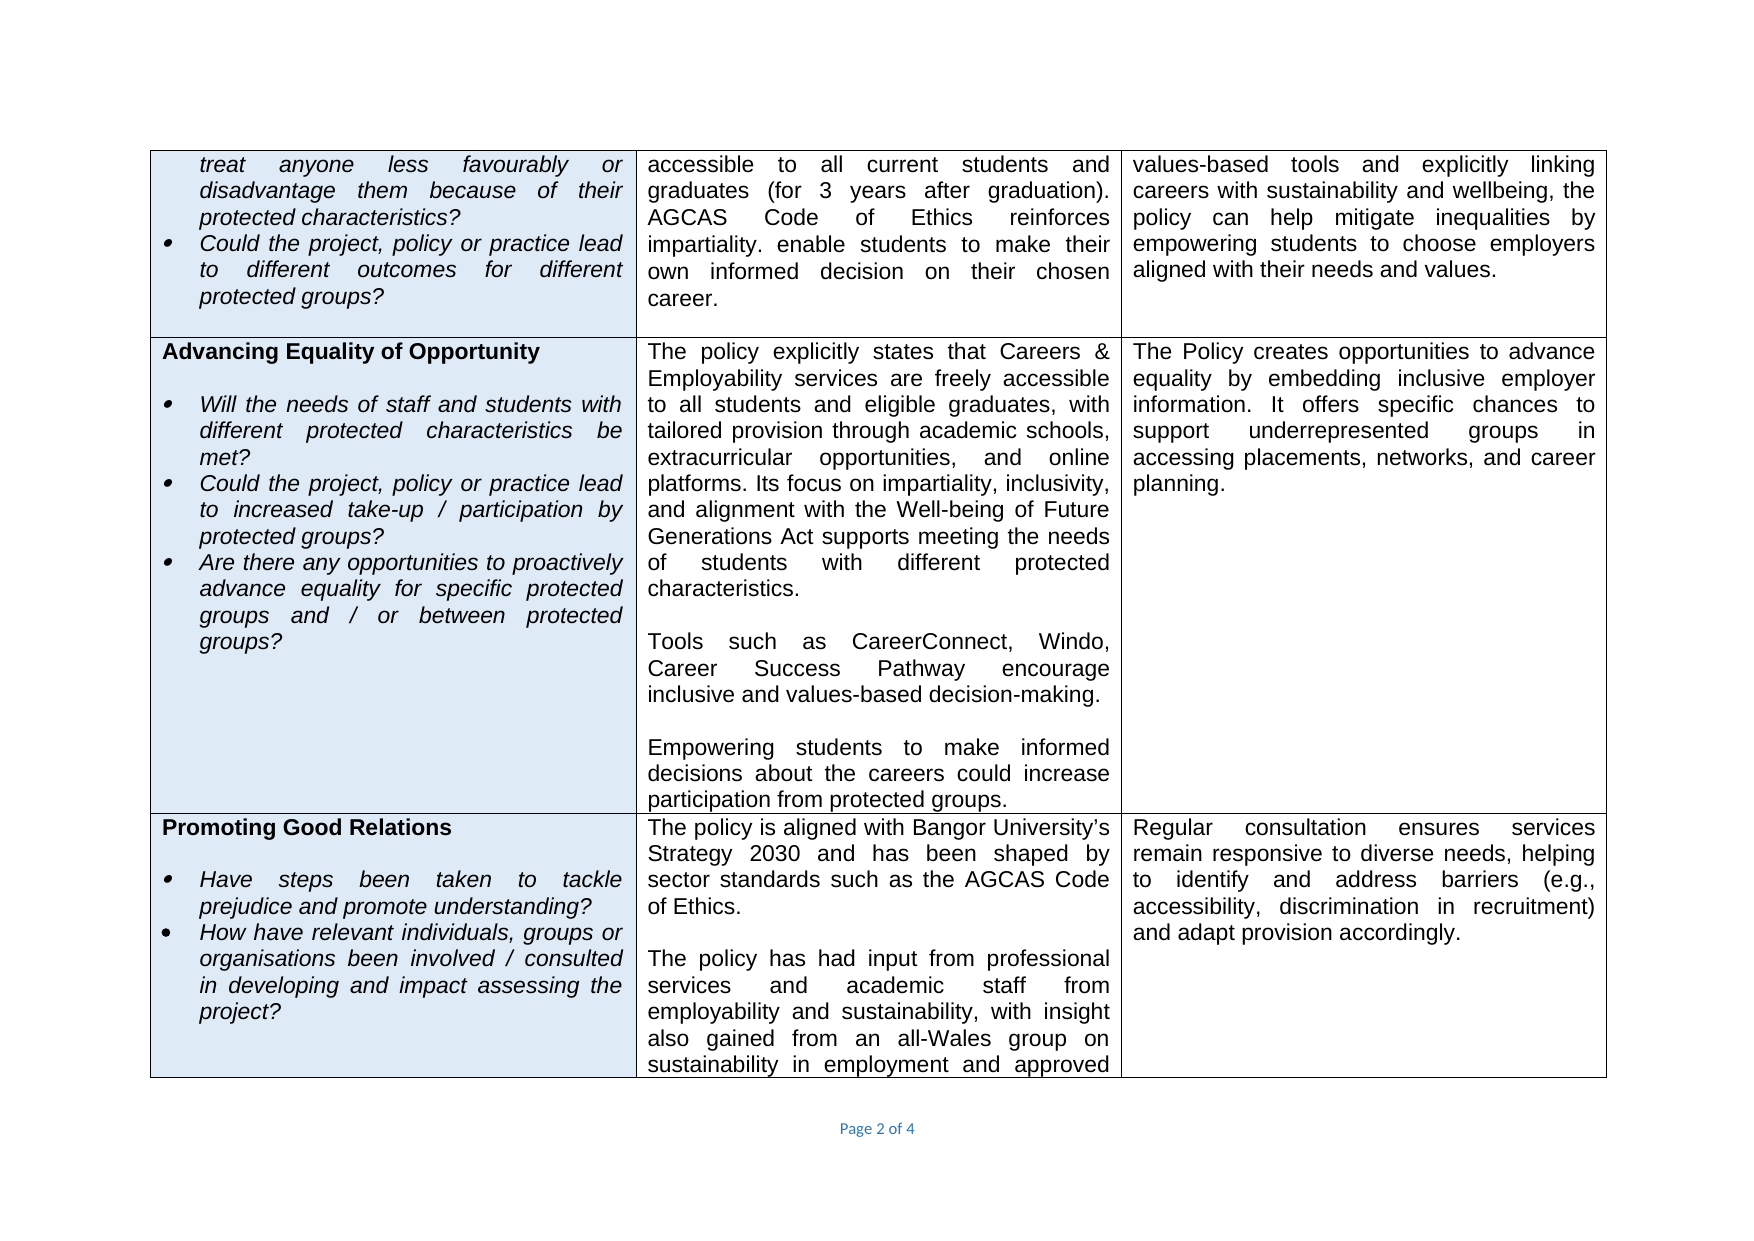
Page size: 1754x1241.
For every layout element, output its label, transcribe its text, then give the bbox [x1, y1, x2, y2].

table_cell The policy explicitly states that Careers & Employability services are freely accessible to all students and eligible graduates, with tailored provision through academic schools, extracurricular opportunities, and online platforms. Its focus on impartiality, inclusivity, and alignment with the Well-being of Future Generations Act supports meeting the needs of students with different protected characteristics. Tools such as CareerConnect, Windo, Career Success Pathway encourage inclusive and values-based decision-making. Empowering students to make informed decisions about the careers could increase participation from protected groups. [637, 338, 1121, 813]
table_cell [1122, 151, 1606, 337]
table_cell Advancing Equality of Opportunity Will the needs of staff and students with different protected characteristics be met? Could the project, policy or practice lead to increased take-up / participation by protected groups? Are there any opportunities to proactively advance equality for specific protected groups and / or between protected groups? [151, 338, 636, 813]
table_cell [1122, 814, 1606, 1077]
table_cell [637, 151, 1121, 337]
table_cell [151, 814, 636, 1077]
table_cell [151, 151, 636, 337]
table_cell The Policy creates opportunities to advance equality by embedding inclusive employer information. It offers specific chances to support underrepresented groups in accessing placements, networks, and career planning. [1122, 338, 1606, 813]
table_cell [637, 814, 1121, 1077]
